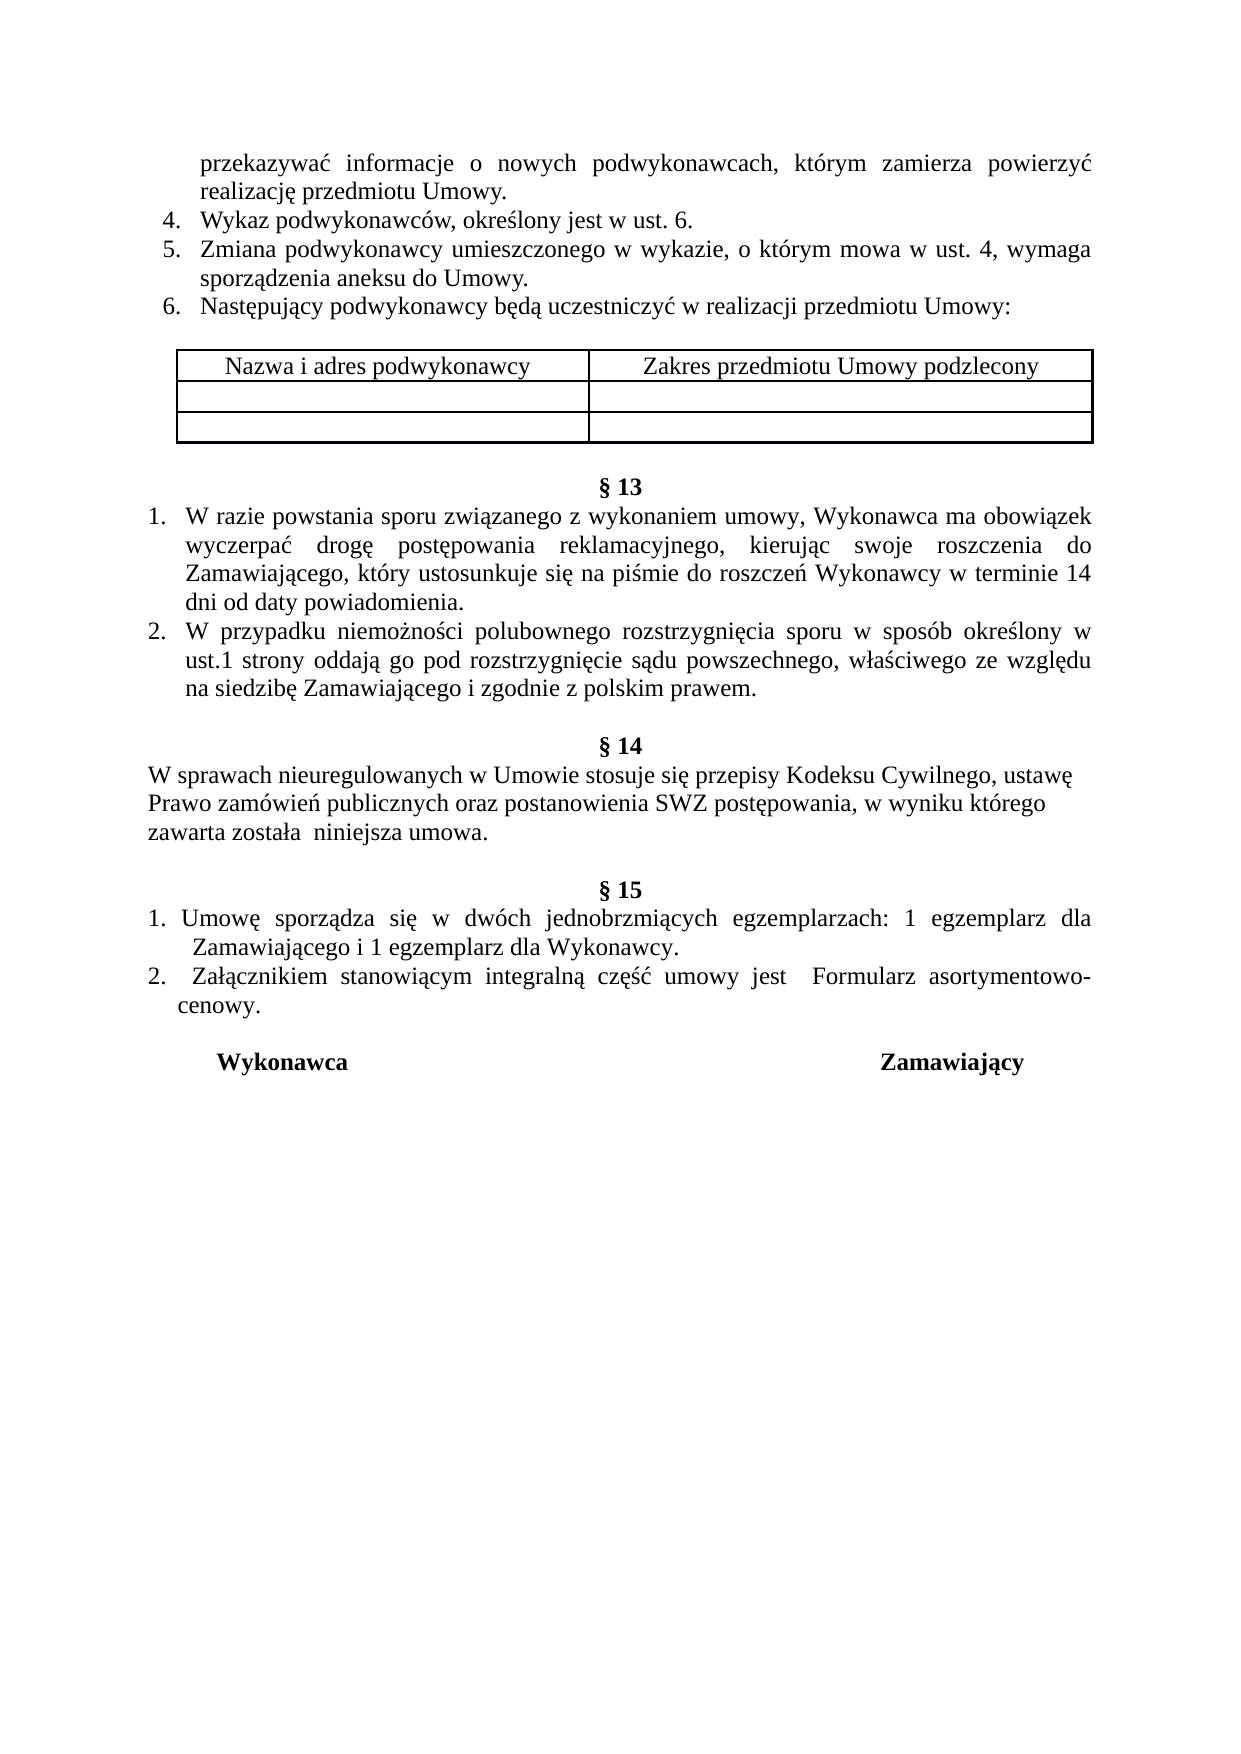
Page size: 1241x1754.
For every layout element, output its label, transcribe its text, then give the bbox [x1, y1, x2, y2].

table_header Nazwa i adres podwykonawcy [178, 351, 588, 380]
table_cell [178, 413, 588, 441]
text W sprawach nieuregulowanych w Umowie stosuje się przepisy Kodeksu Cywilnego, ustawę Prawo zamówień publicznych oraz postanowienia SWZ postępowania, w wyniku którego zawarta została niniejsza umowa. [148, 760, 1093, 846]
table_cell [590, 382, 1091, 411]
table_cell [590, 413, 1091, 441]
list Wykaz podwykonawców, określony jest w ust. 6. [162, 205, 1093, 234]
list Zmiana podwykonawcy umieszczonego w wykazie, o którym mowa w ust. 4, wymaga sporządzenia aneksu do Umowy. [162, 234, 1093, 291]
text 2. Załącznikiem stanowiącym integralną część umowy jest Formularz asortymentowo-cenowy. [148, 961, 1093, 1018]
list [162, 148, 1093, 205]
list W razie powstania sporu związanego z wykonaniem umowy, Wykonawca ma obowiązek wyczerpać drogę postępowania reklamacyjnego, kierując swoje roszczenia do Zamawiającego, który ustosunkuje się na piśmie do roszczeń Wykonawcy w terminie 14 dni od daty powiadomienia. [148, 501, 1093, 616]
text § 13 [148, 472, 1093, 501]
table_cell [178, 382, 588, 411]
text § 15 [148, 875, 1093, 903]
text 1. Umowę sporządza się w dwóch jednobrzmiących egzemplarzach: 1 egzemplarz dla Zamawiającego i 1 egzemplarz dla Wykonawcy. [148, 903, 1093, 961]
text Wykonawca Zamawiający [148, 1047, 1093, 1076]
list Następujący podwykonawcy będą uczestniczyć w realizacji przedmiotu Umowy: [162, 291, 1093, 320]
table_header Zakres przedmiotu Umowy podzlecony [590, 351, 1091, 380]
list W przypadku niemożności polubownego rozstrzygnięcia sporu w sposób określony w ust.1 strony oddają go pod rozstrzygnięcie sądu powszechnego, właściwego ze względu na siedzibę Zamawiającego i zgodnie z polskim prawem. [148, 616, 1093, 702]
text § 14 [148, 731, 1093, 760]
